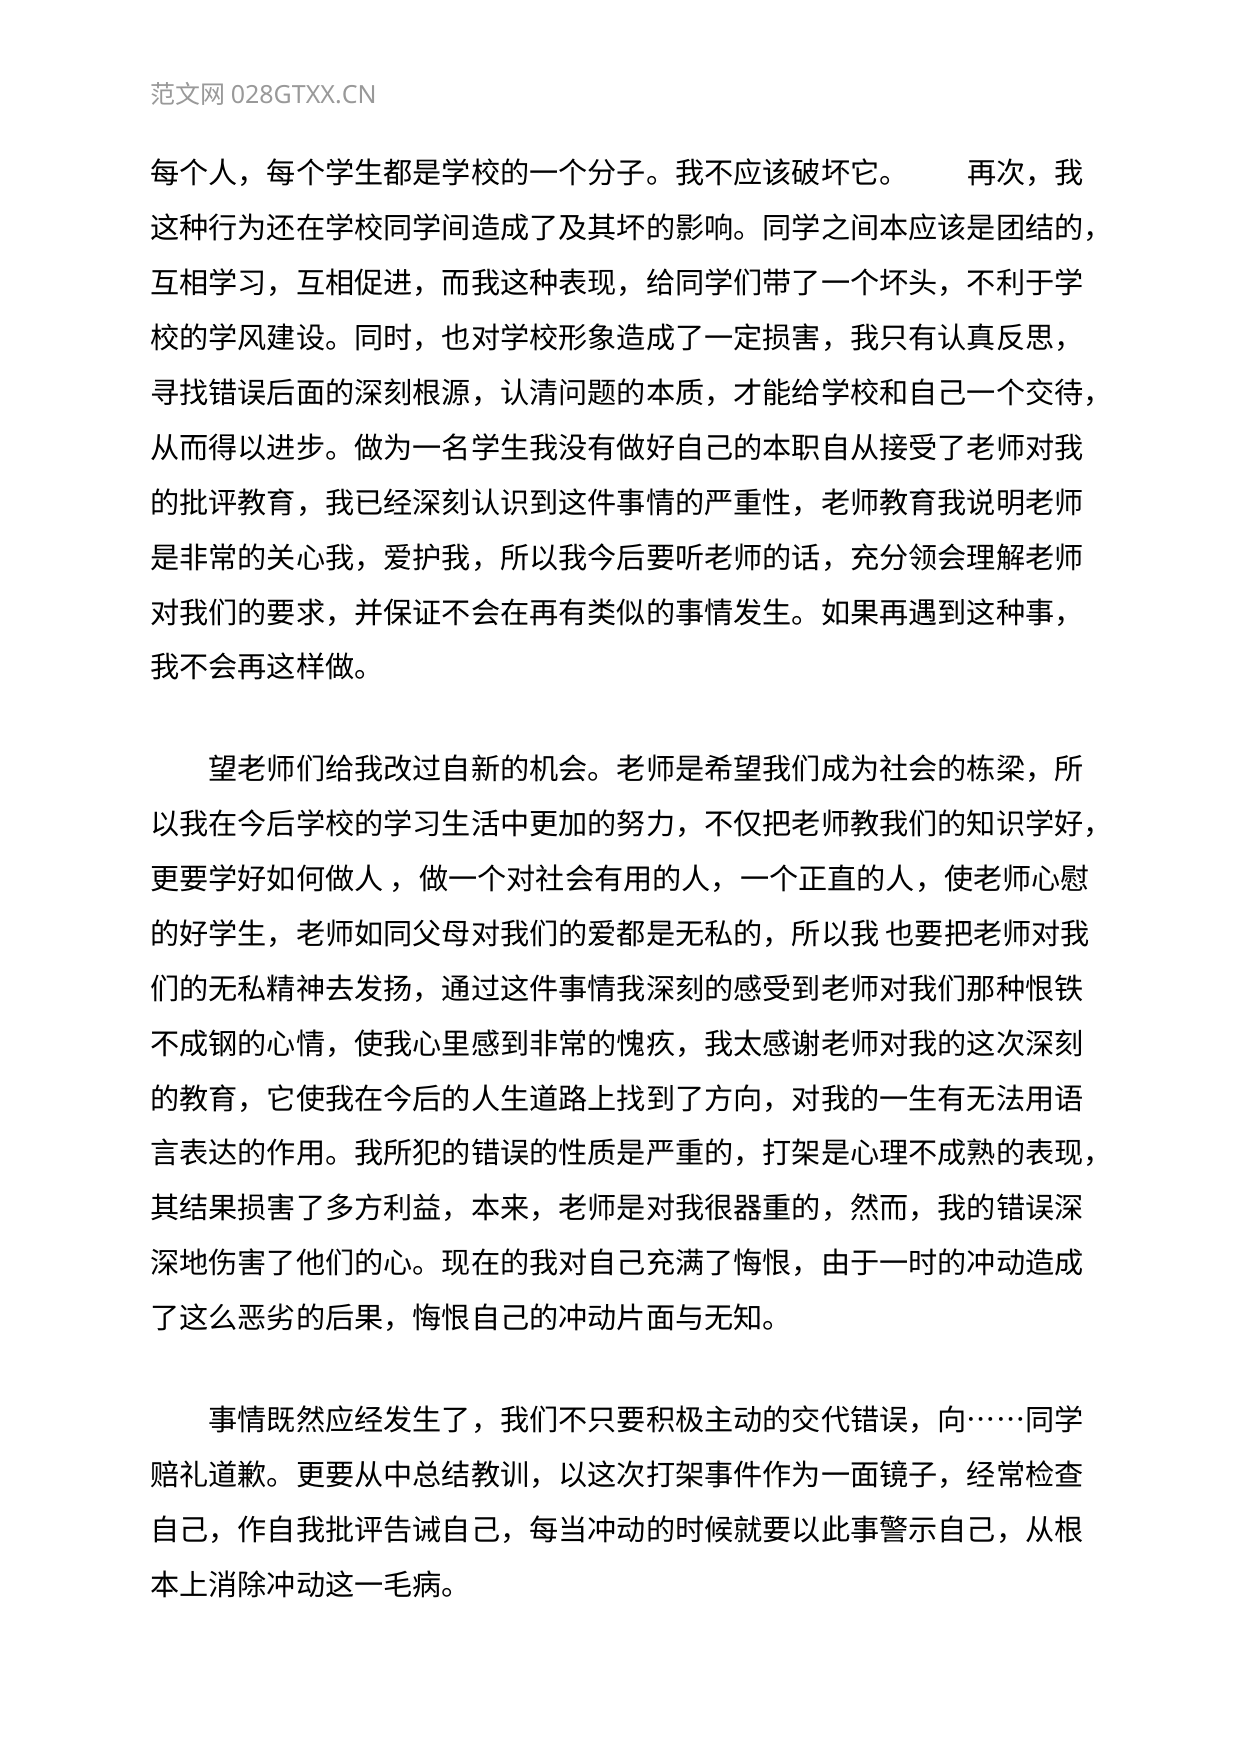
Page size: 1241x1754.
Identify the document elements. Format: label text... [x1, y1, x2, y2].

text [150, 150, 1090, 686]
text 望老师们给我改过自新的机会。老师是希望我们成为社会的栋梁，所以我在今后学校的学习生活中更加的努力，不仅把老师教我们的知识学好，更要学好如何做人 ，做一个对社会有用的人，一个正直的人，使老师心慰的好学生，老师如同父母对我们的爱都是无私的，所以我 也要把老师对我们的无私精神去发扬，通过这件事情我深刻的感受到老师对我们那种恨铁不成钢的心情，使我心里感到非常的愧疚，我太感谢老师对我的这次深刻的教育，它使我在今后的人生道路上找到了方向，对我的一生有无法用语言表达的作用。我所犯的错误的性质是严重的，打架是心理不成熟的表现，其结果损害了多方利益，本来，老师是对我很器重的，然而，我的错误深深地伤害了他们的心。现在的我对自己充满了悔恨，由于一时的冲动造成了这么恶劣的后果，悔恨自己的冲动片面与无知。 [150, 746, 1090, 1337]
text 事情既然应经发生了，我们不只要积极主动的交代错误，向……同学赔礼道歉。更要从中总结教训，以这次打架事件作为一面镜子，经常检查自己，作自我批评告诫自己，每当冲动的时候就要以此事警示自己，从根本上消除冲动这一毛病。 [150, 1397, 1090, 1603]
